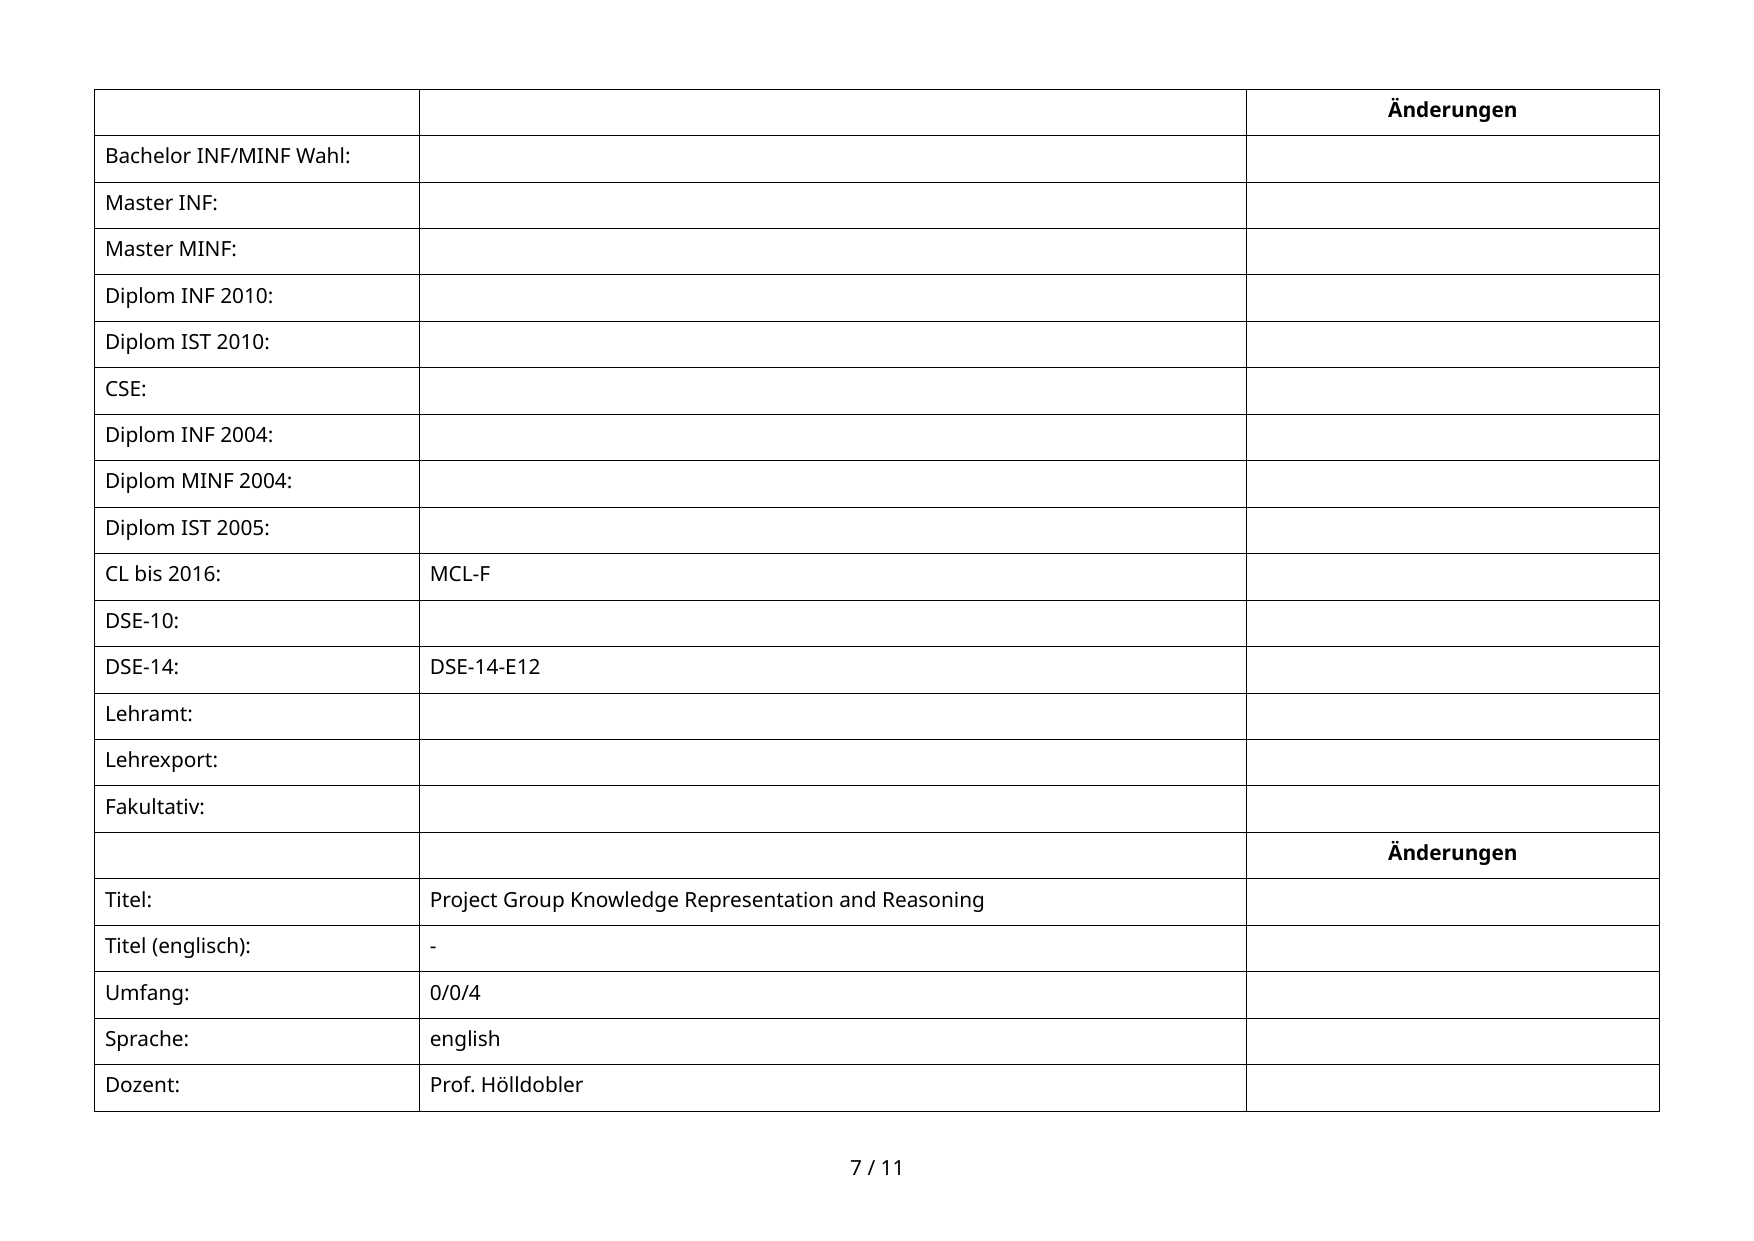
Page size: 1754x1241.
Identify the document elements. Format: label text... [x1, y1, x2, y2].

table_cell Fakultativ: [95, 786, 419, 832]
table_cell Project Group Knowledge Representation and Reasoning [420, 879, 1246, 925]
table_cell Bachelor INF/MINF Wahl: [95, 136, 419, 181]
table_cell [1247, 461, 1659, 507]
table_cell [1247, 508, 1659, 553]
table_header [420, 833, 1246, 878]
table_cell [1247, 1065, 1659, 1111]
table_cell Lehramt: [95, 694, 419, 739]
table_cell [1247, 229, 1659, 274]
table_cell Master INF: [95, 183, 419, 228]
table_cell [1247, 601, 1659, 646]
table_cell Prof. Hölldobler [420, 1065, 1246, 1111]
table_cell [1247, 275, 1659, 321]
table_header Änderungen [1247, 833, 1659, 878]
table_cell DSE-10: [95, 601, 419, 646]
table_cell [1247, 926, 1659, 971]
table_cell [420, 508, 1246, 553]
table_cell [420, 601, 1246, 646]
table_cell Lehrexport: [95, 740, 419, 785]
table_header [95, 833, 419, 878]
table_cell CSE: [95, 368, 419, 414]
table_cell [1247, 972, 1659, 1018]
table_cell Diplom INF 2010: [95, 275, 419, 321]
table_cell [420, 136, 1246, 181]
table_cell [1247, 1019, 1659, 1064]
table_cell [420, 415, 1246, 460]
table_header [420, 90, 1246, 135]
table_cell Titel: [95, 879, 419, 925]
table_cell Master MINF: [95, 229, 419, 274]
table_cell - [420, 926, 1246, 971]
table_cell Diplom INF 2004: [95, 415, 419, 460]
table_cell [1247, 415, 1659, 460]
table_cell [1247, 694, 1659, 739]
table_cell english [420, 1019, 1246, 1064]
table_header [95, 90, 419, 135]
table_cell [1247, 183, 1659, 228]
table_cell [1247, 740, 1659, 785]
table_cell [420, 275, 1246, 321]
table_cell Diplom IST 2010: [95, 322, 419, 367]
table_cell Dozent: [95, 1065, 419, 1111]
table_cell 0/0/4 [420, 972, 1246, 1018]
table_cell [420, 740, 1246, 785]
table_header Änderungen [1247, 90, 1659, 135]
table_cell DSE-14: [95, 647, 419, 692]
table_cell [1247, 647, 1659, 692]
table_cell Sprache: [95, 1019, 419, 1064]
table_cell Umfang: [95, 972, 419, 1018]
table_cell Diplom IST 2005: [95, 508, 419, 553]
table_cell [1247, 879, 1659, 925]
table_cell [420, 368, 1246, 414]
table_cell [420, 786, 1246, 832]
table_cell [1247, 554, 1659, 599]
table_cell CL bis 2016: [95, 554, 419, 599]
table_cell [420, 183, 1246, 228]
table_cell [420, 229, 1246, 274]
table_cell [420, 694, 1246, 739]
table_cell [1247, 786, 1659, 832]
table_cell [1247, 136, 1659, 181]
table_cell [420, 461, 1246, 507]
table_cell Diplom MINF 2004: [95, 461, 419, 507]
table_cell MCL-F [420, 554, 1246, 599]
table_cell [1247, 368, 1659, 414]
table_cell Titel (englisch): [95, 926, 419, 971]
table_cell [1247, 322, 1659, 367]
table_cell [420, 322, 1246, 367]
table_cell DSE-14-E12 [420, 647, 1246, 692]
